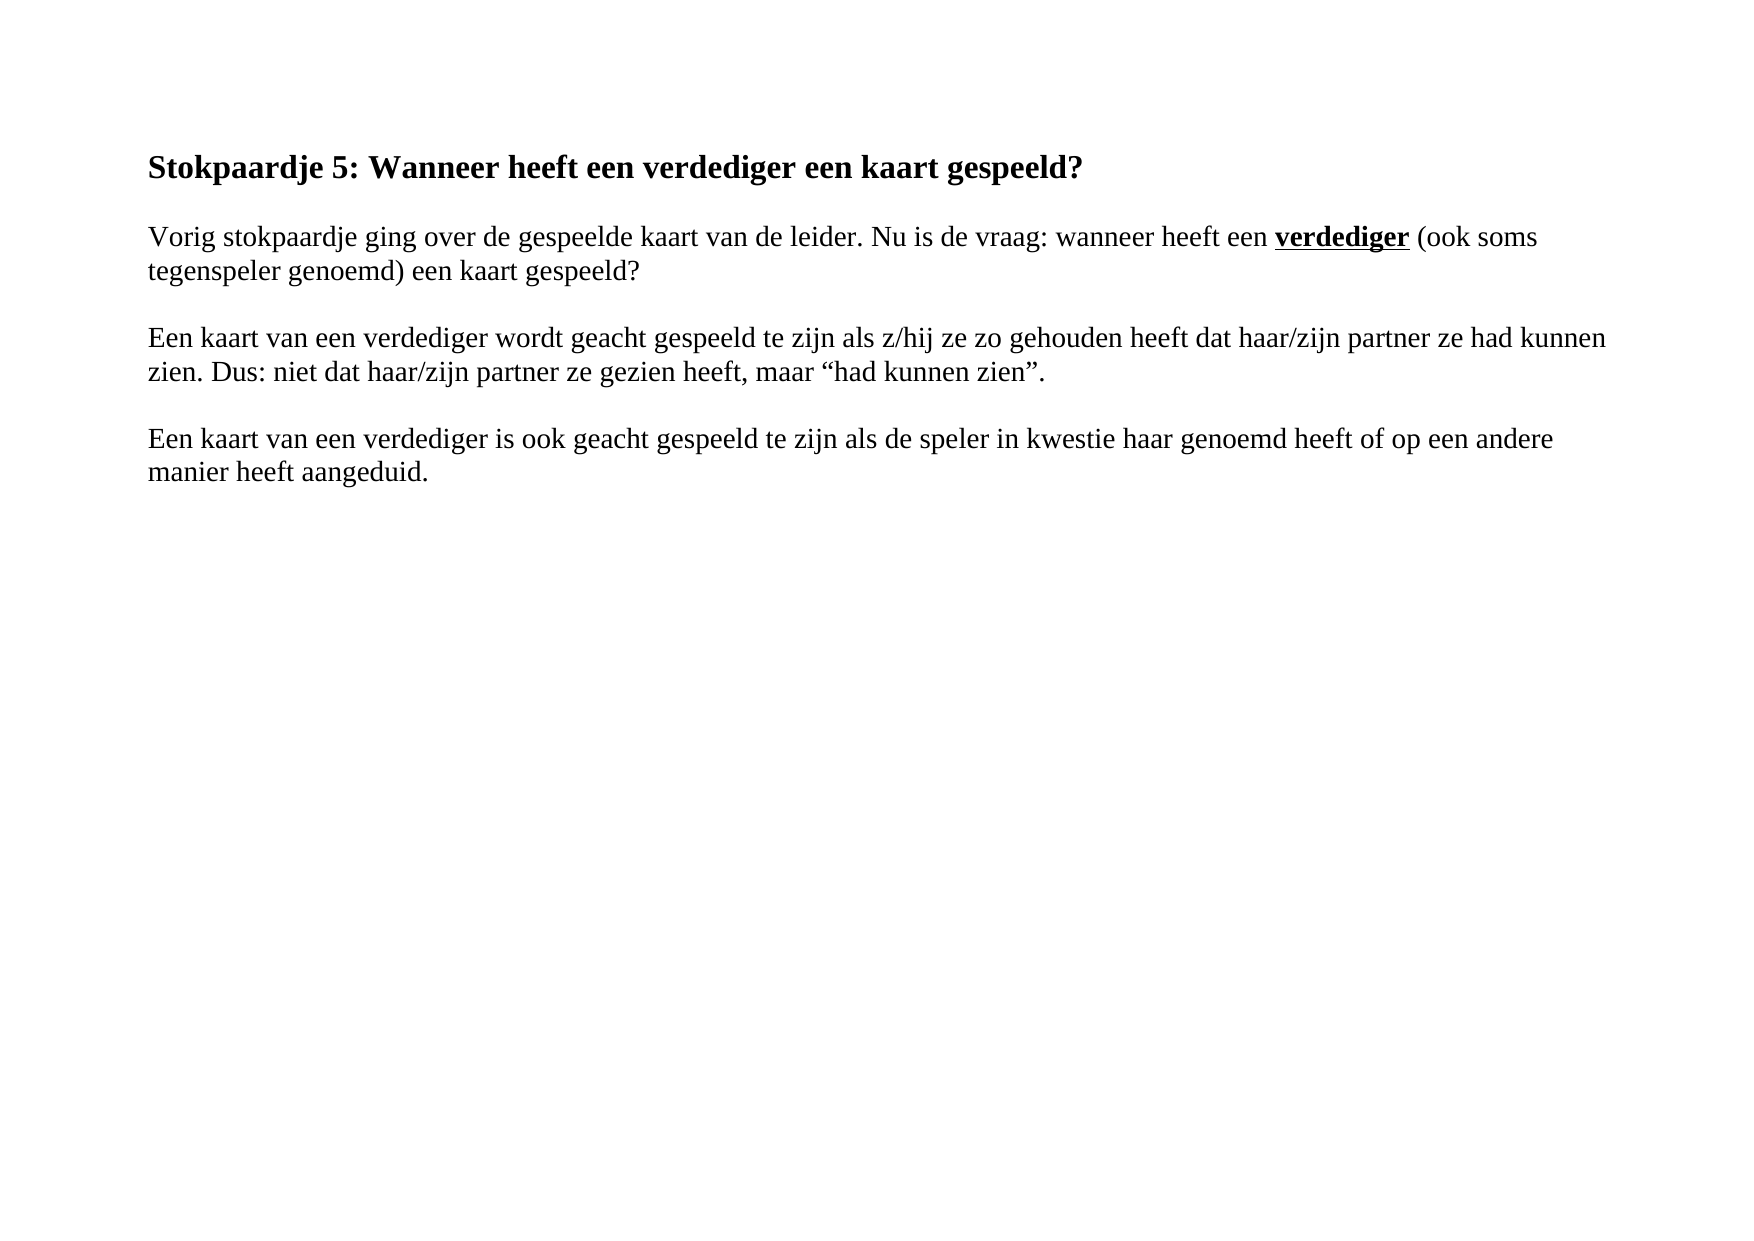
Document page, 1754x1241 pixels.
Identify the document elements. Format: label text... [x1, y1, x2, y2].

text Een kaart van een verdediger wordt geacht gespeeld te zijn als z/hij ze zo gehouden heeft dat haar/zijn partner ze had kunnen zien. Dus: niet dat haar/zijn partner ze gezien heeft, maar “had kunnen zien”. [148, 320, 1606, 387]
text Een kaart van een verdediger is ook geacht gespeeld te zijn als de speler in kwestie haar genoemd heeft of op een andere manier heeft aangeduid. [148, 421, 1606, 488]
text Stokpaardje 5: Wanneer heeft een verdediger een kaart gespeeld? [148, 148, 1606, 186]
text Vorig stokpaardje ging over de gespeelde kaart van de leider. Nu is de vraag: wanneer heeft een verdediger (ook soms tegenspeler genoemd) een kaart gespeeld? [148, 219, 1606, 287]
